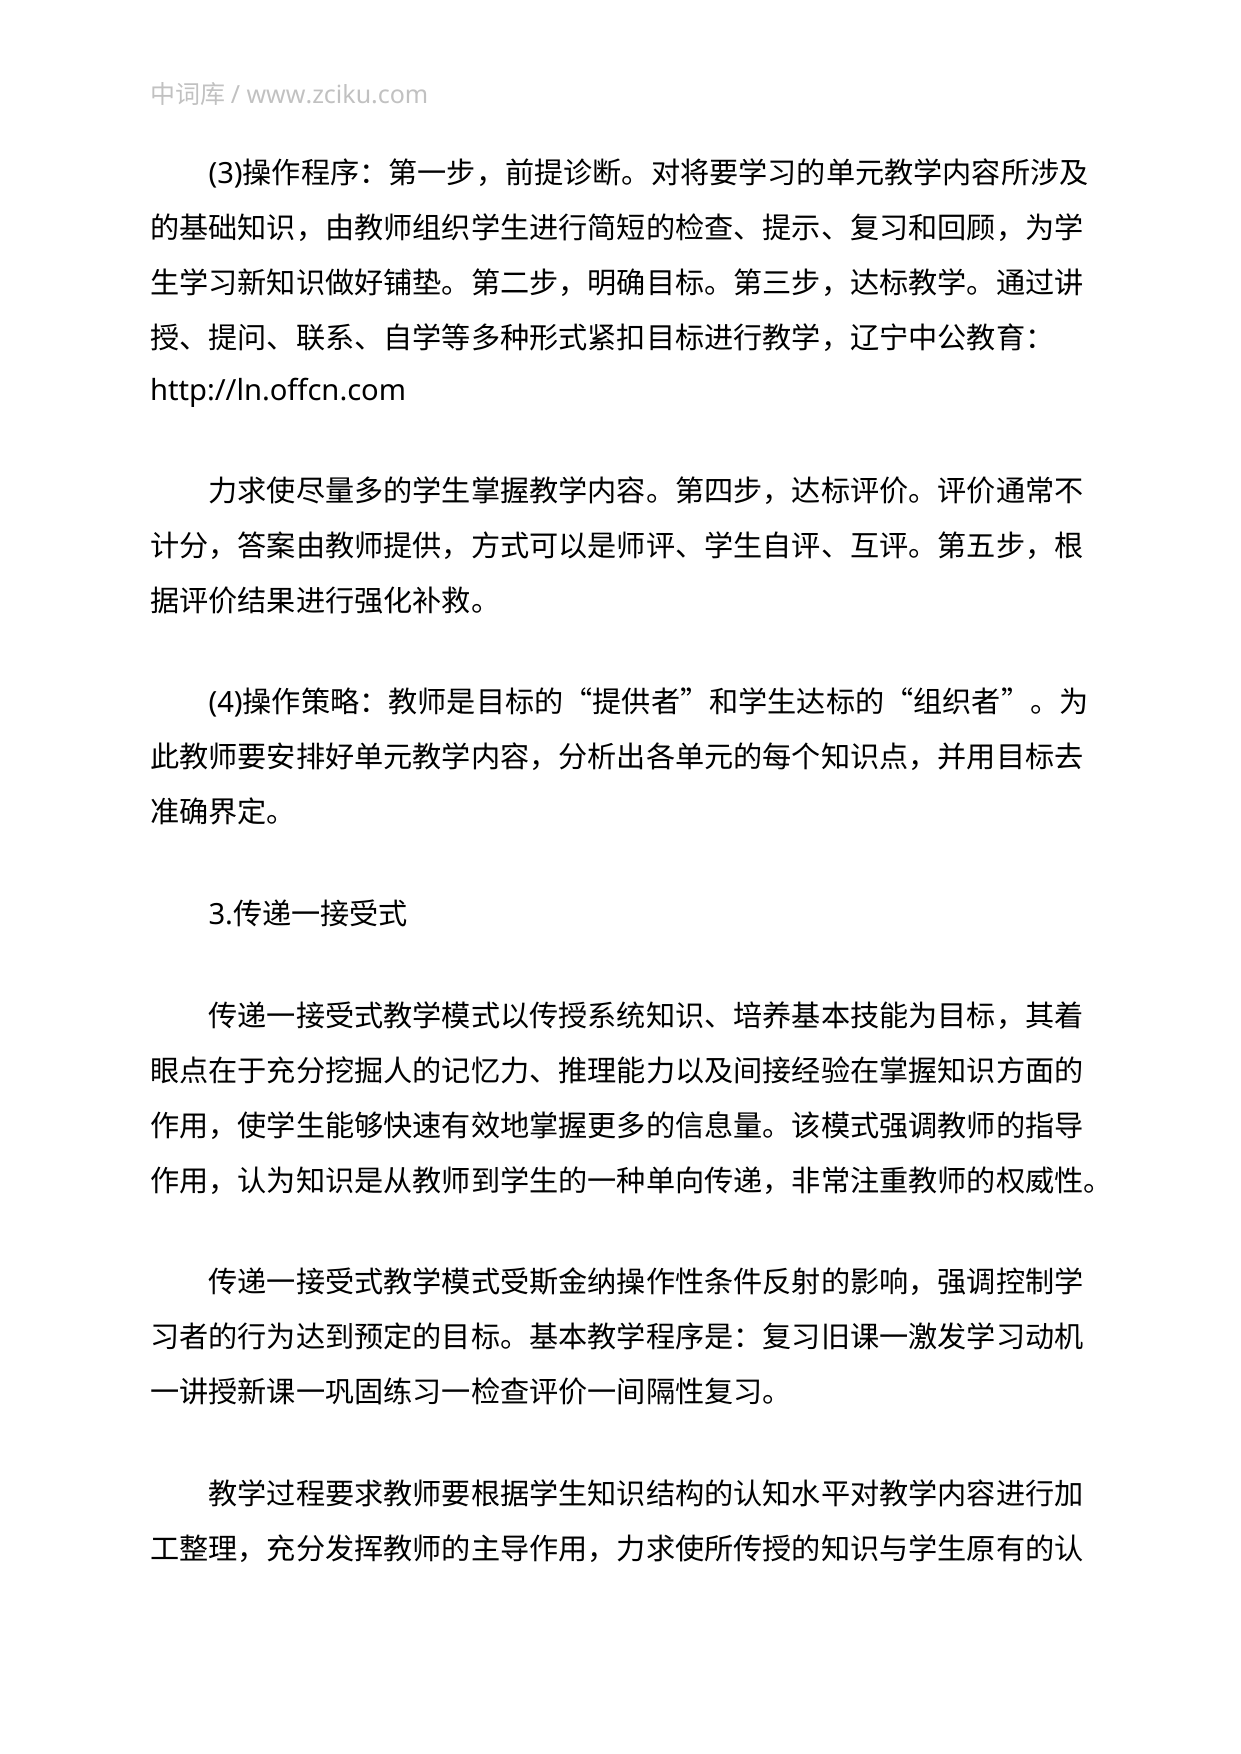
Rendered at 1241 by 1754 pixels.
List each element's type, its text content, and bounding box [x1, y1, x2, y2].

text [150, 1471, 1090, 1568]
text (4)操作策略：教师是目标的“提供者”和学生达标的“组织者”。为此教师要安排好单元教学内容，分析出各单元的每个知识点，并用目标去准确界定。 [150, 679, 1090, 831]
text (3)操作程序：第一步，前提诊断。对将要学习的单元教学内容所涉及的基础知识，由教师组织学生进行简短的检查、提示、复习和回顾，为学生学习新知识做好铺垫。第二步，明确目标。第三步，达标教学。通过讲授、提问、联系、自学等多种形式紧扣目标进行教学，辽宁中公教育：http://ln.offcn.com [150, 150, 1090, 409]
text 传递一接受式教学模式受斯金纳操作性条件反射的影响，强调控制学习者的行为达到预定的目标。基本教学程序是：复习旧课一激发学习动机一讲授新课一巩固练习一检查评价一间隔性复习。 [150, 1259, 1090, 1411]
text 力求使尽量多的学生掌握教学内容。第四步，达标评价。评价通常不计分，答案由教师提供，方式可以是师评、学生自评、互评。第五步，根据评价结果进行强化补救。 [150, 467, 1090, 619]
text 3.传递一接受式 [150, 891, 1090, 933]
text 传递一接受式教学模式以传授系统知识、培养基本技能为目标，其着眼点在于充分挖掘人的记忆力、推理能力以及间接经验在掌握知识方面的作用，使学生能够快速有效地掌握更多的信息量。该模式强调教师的指导作用，认为知识是从教师到学生的一种单向传递，非常注重教师的权威性。 [150, 993, 1090, 1199]
